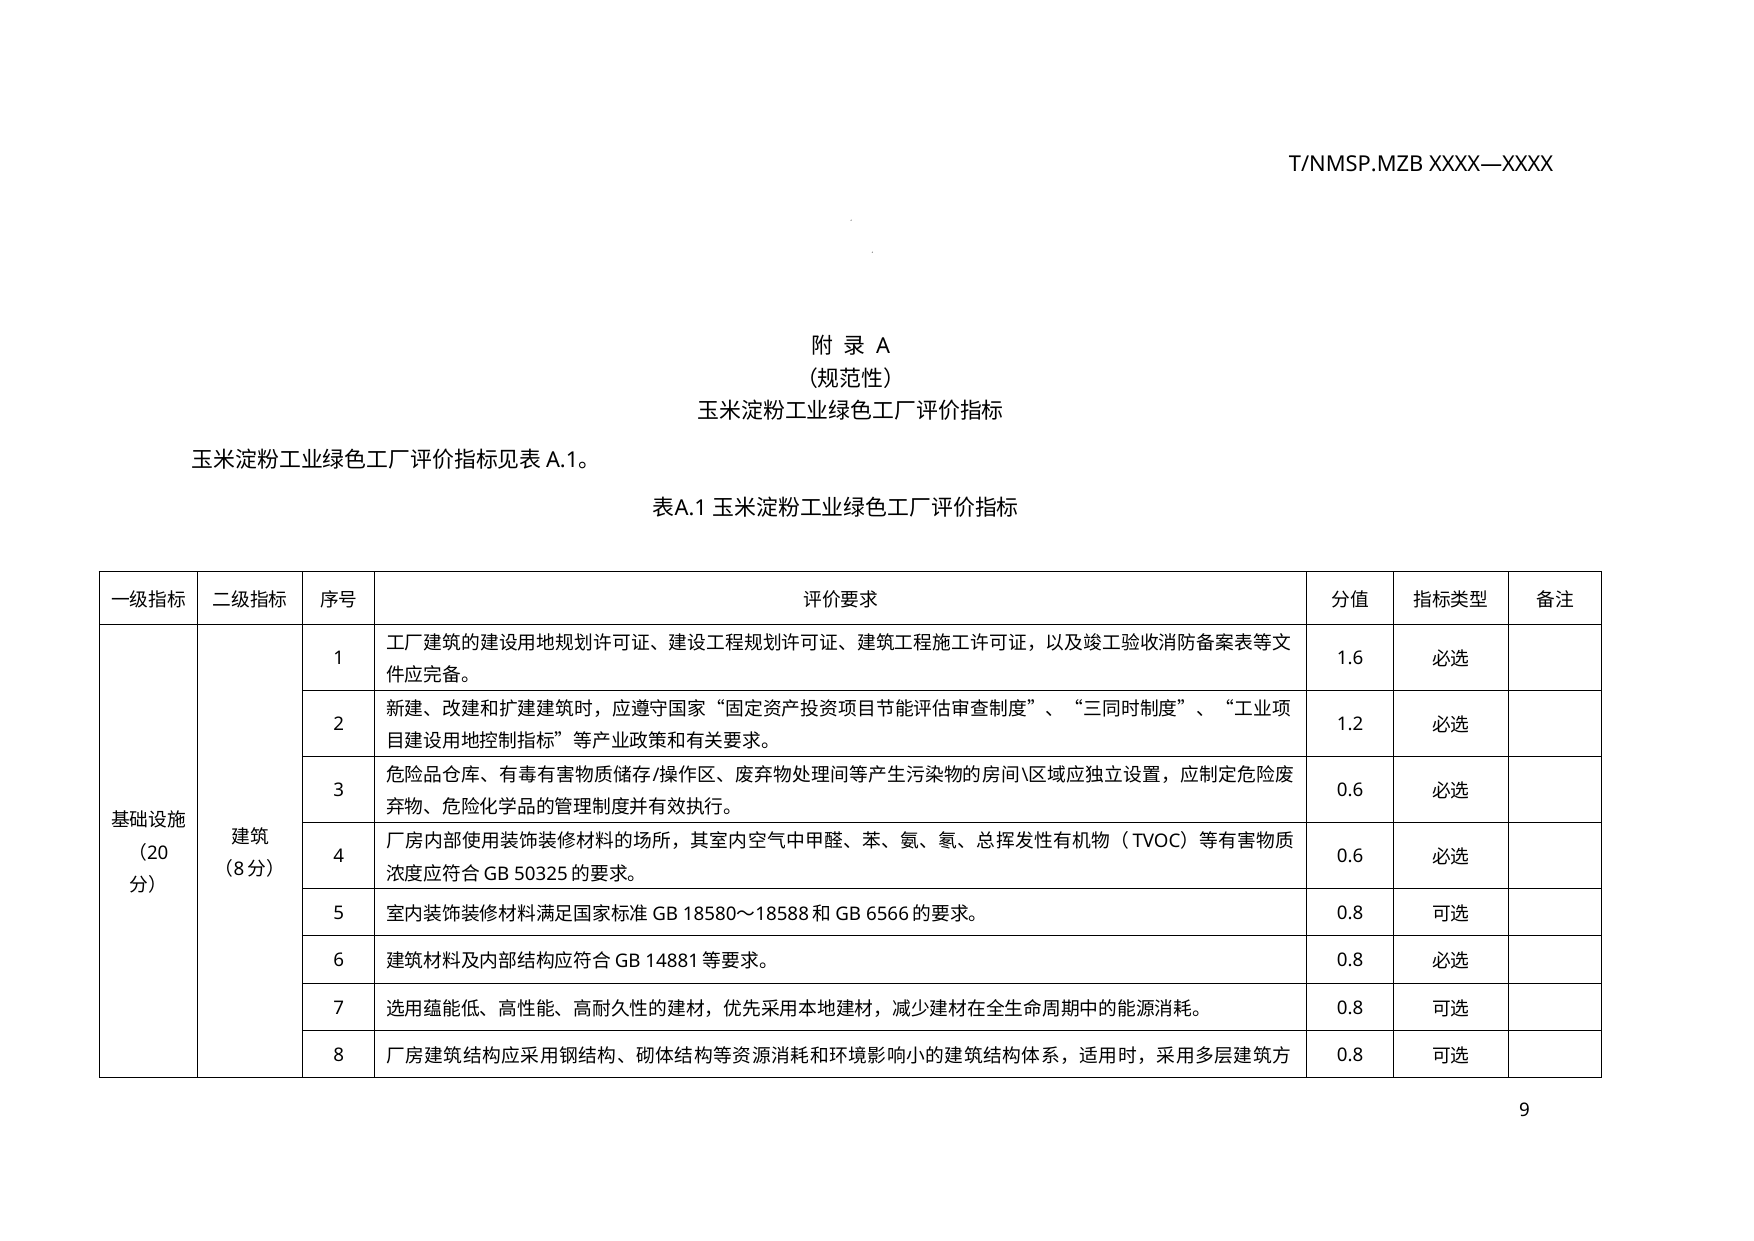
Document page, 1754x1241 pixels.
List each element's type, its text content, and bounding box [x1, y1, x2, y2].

table_cell 0.8 [1307, 936, 1393, 983]
table_cell 必选 [1394, 757, 1508, 822]
text （规范性） 玉米淀粉工业绿色工厂评价指标 [148, 328, 1553, 425]
table_cell 2 [303, 691, 374, 756]
table_header 指标类型 [1394, 572, 1508, 624]
table_cell 0.6 [1307, 757, 1393, 822]
table_cell [1509, 625, 1601, 690]
table_cell 1.2 [1307, 691, 1393, 756]
table_cell 选用蕴能低、高性能、高耐久性的建材，优先采用本地建材，减少建材在全生命周期中的能源消耗。 [375, 984, 1306, 1030]
table_cell 室内装饰装修材料满足国家标准GB 18580～18588和GB 6566的要求。 [375, 889, 1306, 935]
table_cell 7 [303, 984, 374, 1030]
table_cell [1509, 823, 1601, 888]
table_cell [1509, 889, 1601, 935]
table_cell 必选 [1394, 823, 1508, 888]
table_header 分值 [1307, 572, 1393, 624]
table_cell [1509, 757, 1601, 822]
table_cell [1509, 936, 1601, 983]
table_cell 8 [303, 1031, 374, 1077]
table_cell 可选 [1394, 984, 1508, 1030]
table_cell 危险品仓库、有毒有害物质储存/操作区、废弃物处理间等产生污染物的房间\区域应独立设置，应制定危险废弃物、危险化学品的管理制度并有效执行。 [375, 757, 1306, 822]
table_cell [1509, 984, 1601, 1030]
table_cell 0.8 [1307, 889, 1393, 935]
table_cell 必选 [1394, 691, 1508, 756]
table_cell 1.6 [1307, 625, 1393, 690]
table_cell 工厂建筑的建设用地规划许可证、建设工程规划许可证、建筑工程施工许可证，以及竣工验收消防备案表等文件应完备。 [375, 625, 1306, 690]
table_header 备注 [1509, 572, 1601, 624]
table_cell 0.8 [1307, 1031, 1393, 1077]
table_cell 新建、改建和扩建建筑时，应遵守国家“固定资产投资项目节能评估审查制度”、“三同时制度”、“工业项目建设用地控制指标”等产业政策和有关要求。 [375, 691, 1306, 756]
table_cell 必选 [1394, 936, 1508, 983]
table_cell 可选 [1394, 1031, 1508, 1077]
table_cell 3 [303, 757, 374, 822]
table_cell 建筑材料及内部结构应符合GB 14881等要求。 [375, 936, 1306, 983]
table_cell 0.6 [1307, 823, 1393, 888]
table_cell 4 [303, 823, 374, 888]
text 玉米淀粉工业绿色工厂评价指标 [148, 490, 1553, 522]
table_cell 厂房内部使用装饰装修材料的场所，其室内空气中甲醛、苯、氨、氡、总挥发性有机物（TVOC）等有害物质浓度应符合GB 50325的要求。 [375, 823, 1306, 888]
table_cell 必选 [1394, 625, 1508, 690]
table_cell 5 [303, 889, 374, 935]
table_cell 0.8 [1307, 984, 1393, 1030]
table_cell 基础设施（20分） [100, 625, 197, 1077]
table_header 序号 [303, 572, 374, 624]
table_header 评价要求 [375, 572, 1306, 624]
table_header 二级指标 [198, 572, 302, 624]
table_cell 1 [303, 625, 374, 690]
table_header 一级指标 [100, 572, 197, 624]
text 玉米淀粉工业绿色工厂评价指标见表A.1。 [148, 442, 1553, 474]
table_cell [1509, 691, 1601, 756]
table_cell 6 [303, 936, 374, 983]
table_cell 建筑 （8分） [198, 625, 302, 1077]
table_cell 可选 [1394, 889, 1508, 935]
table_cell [375, 1031, 1306, 1077]
table_cell [1509, 1031, 1601, 1077]
